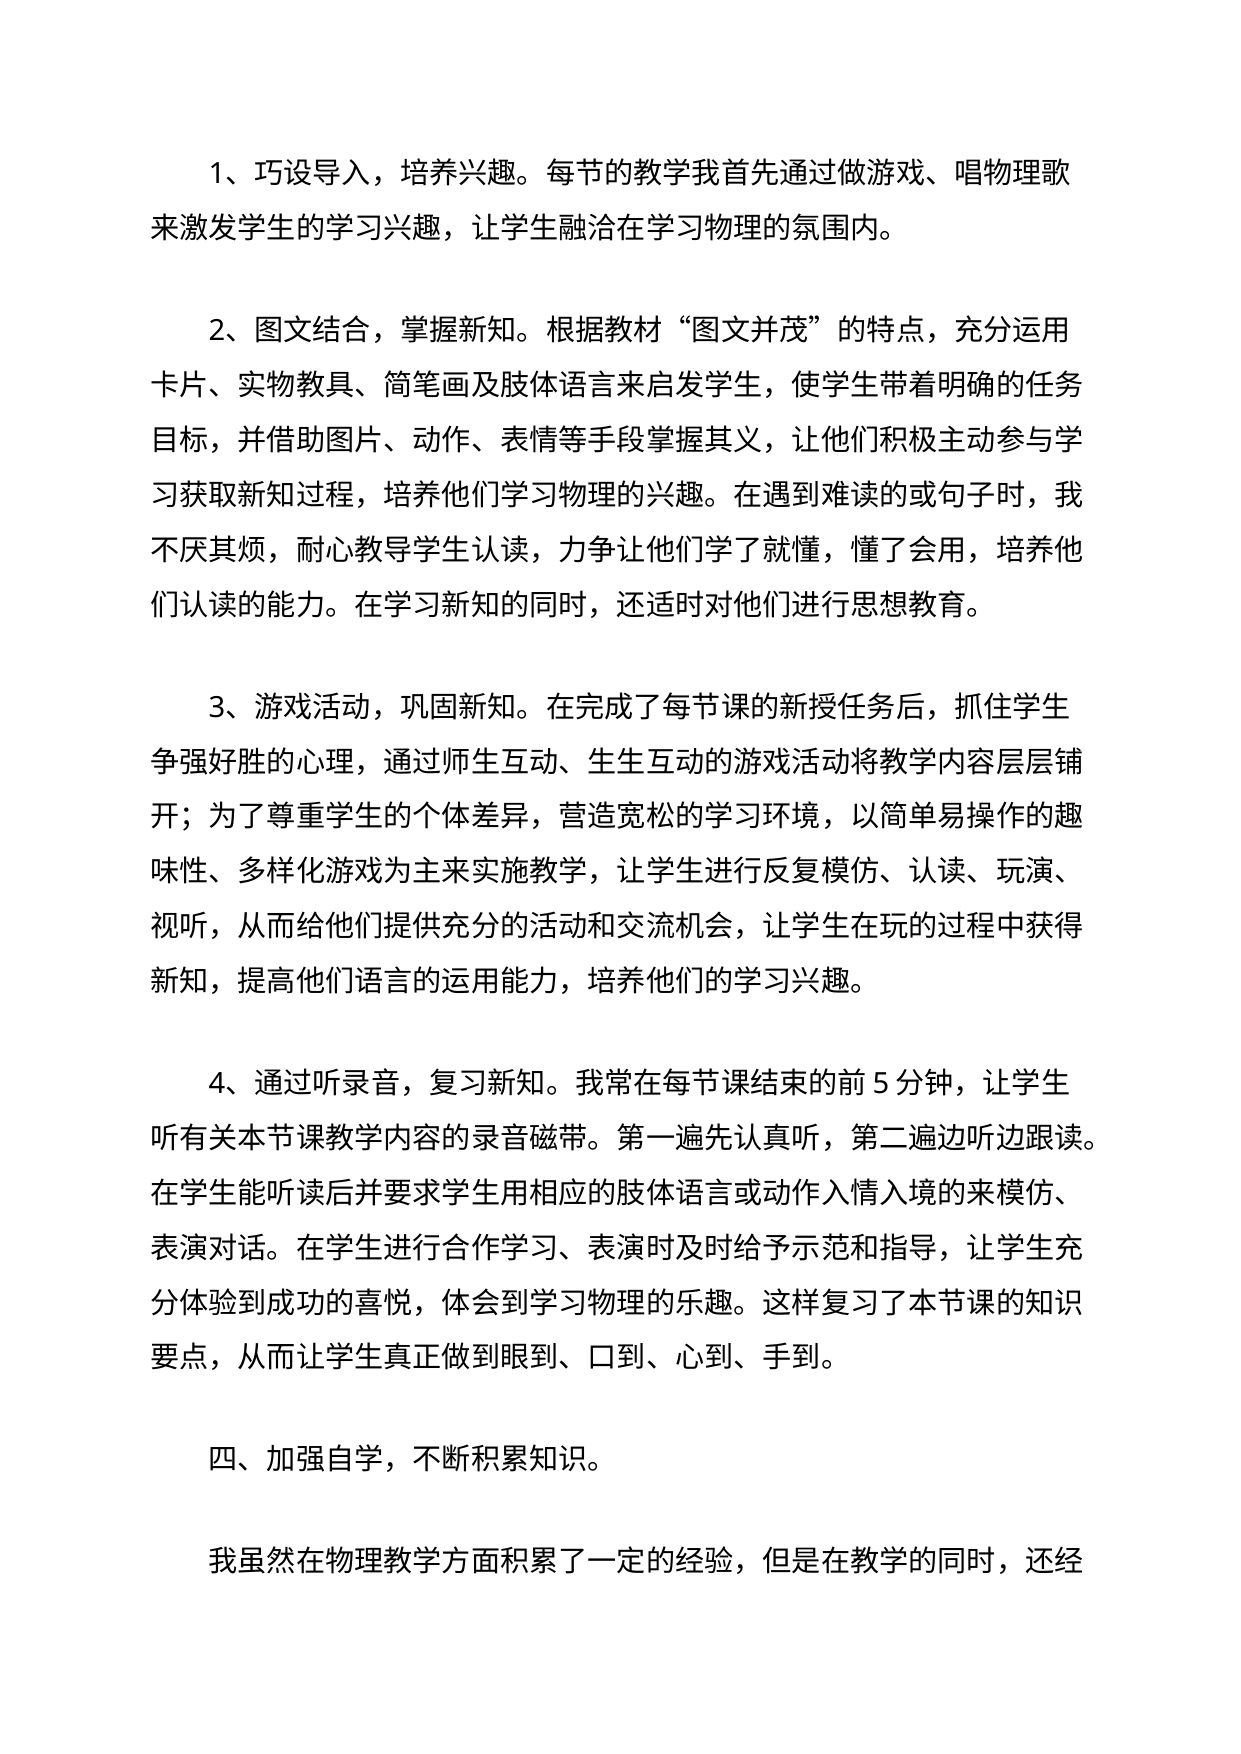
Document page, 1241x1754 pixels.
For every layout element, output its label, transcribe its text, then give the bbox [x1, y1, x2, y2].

text 1、巧设导入，培养兴趣。每节的教学我首先通过做游戏、唱物理歌来激发学生的学习兴趣，让学生融洽在学习物理的氛围内。 [150, 150, 1090, 247]
text 3、游戏活动，巩固新知。在完成了每节课的新授任务后，抓住学生争强好胜的心理，通过师生互动、生生互动的游戏活动将教学内容层层铺开；为了尊重学生的个体差异，营造宽松的学习环境，以简单易操作的趣味性、多样化游戏为主来实施教学，让学生进行反复模仿、认读、玩演、视听，从而给他们提供充分的活动和交流机会，让学生在玩的过程中获得新知，提高他们语言的运用能力，培养他们的学习兴趣。 [150, 683, 1090, 1000]
text 2、图文结合，掌握新知。根据教材“图文并茂”的特点，充分运用卡片、实物教具、简笔画及肢体语言来启发学生，使学生带着明确的任务目标，并借助图片、动作、表情等手段掌握其义，让他们积极主动参与学习获取新知过程，培养他们学习物理的兴趣。在遇到难读的或句子时，我不厌其烦，耐心教导学生认读，力争让他们学了就懂，懂了会用，培养他们认读的能力。在学习新知的同时，还适时对他们进行思想教育。 [150, 307, 1090, 624]
text 四、加强自学，不断积累知识。 [150, 1436, 1090, 1478]
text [150, 1538, 1090, 1580]
text 4、通过听录音，复习新知。我常在每节课结束的前5分钟，让学生听有关本节课教学内容的录音磁带。第一遍先认真听，第二遍边听边跟读。在学生能听读后并要求学生用相应的肢体语言或动作入情入境的来模仿、表演对话。在学生进行合作学习、表演时及时给予示范和指导，让学生充分体验到成功的喜悦，体会到学习物理的乐趣。这样复习了本节课的知识要点，从而让学生真正做到眼到、口到、心到、手到。 [150, 1059, 1090, 1376]
